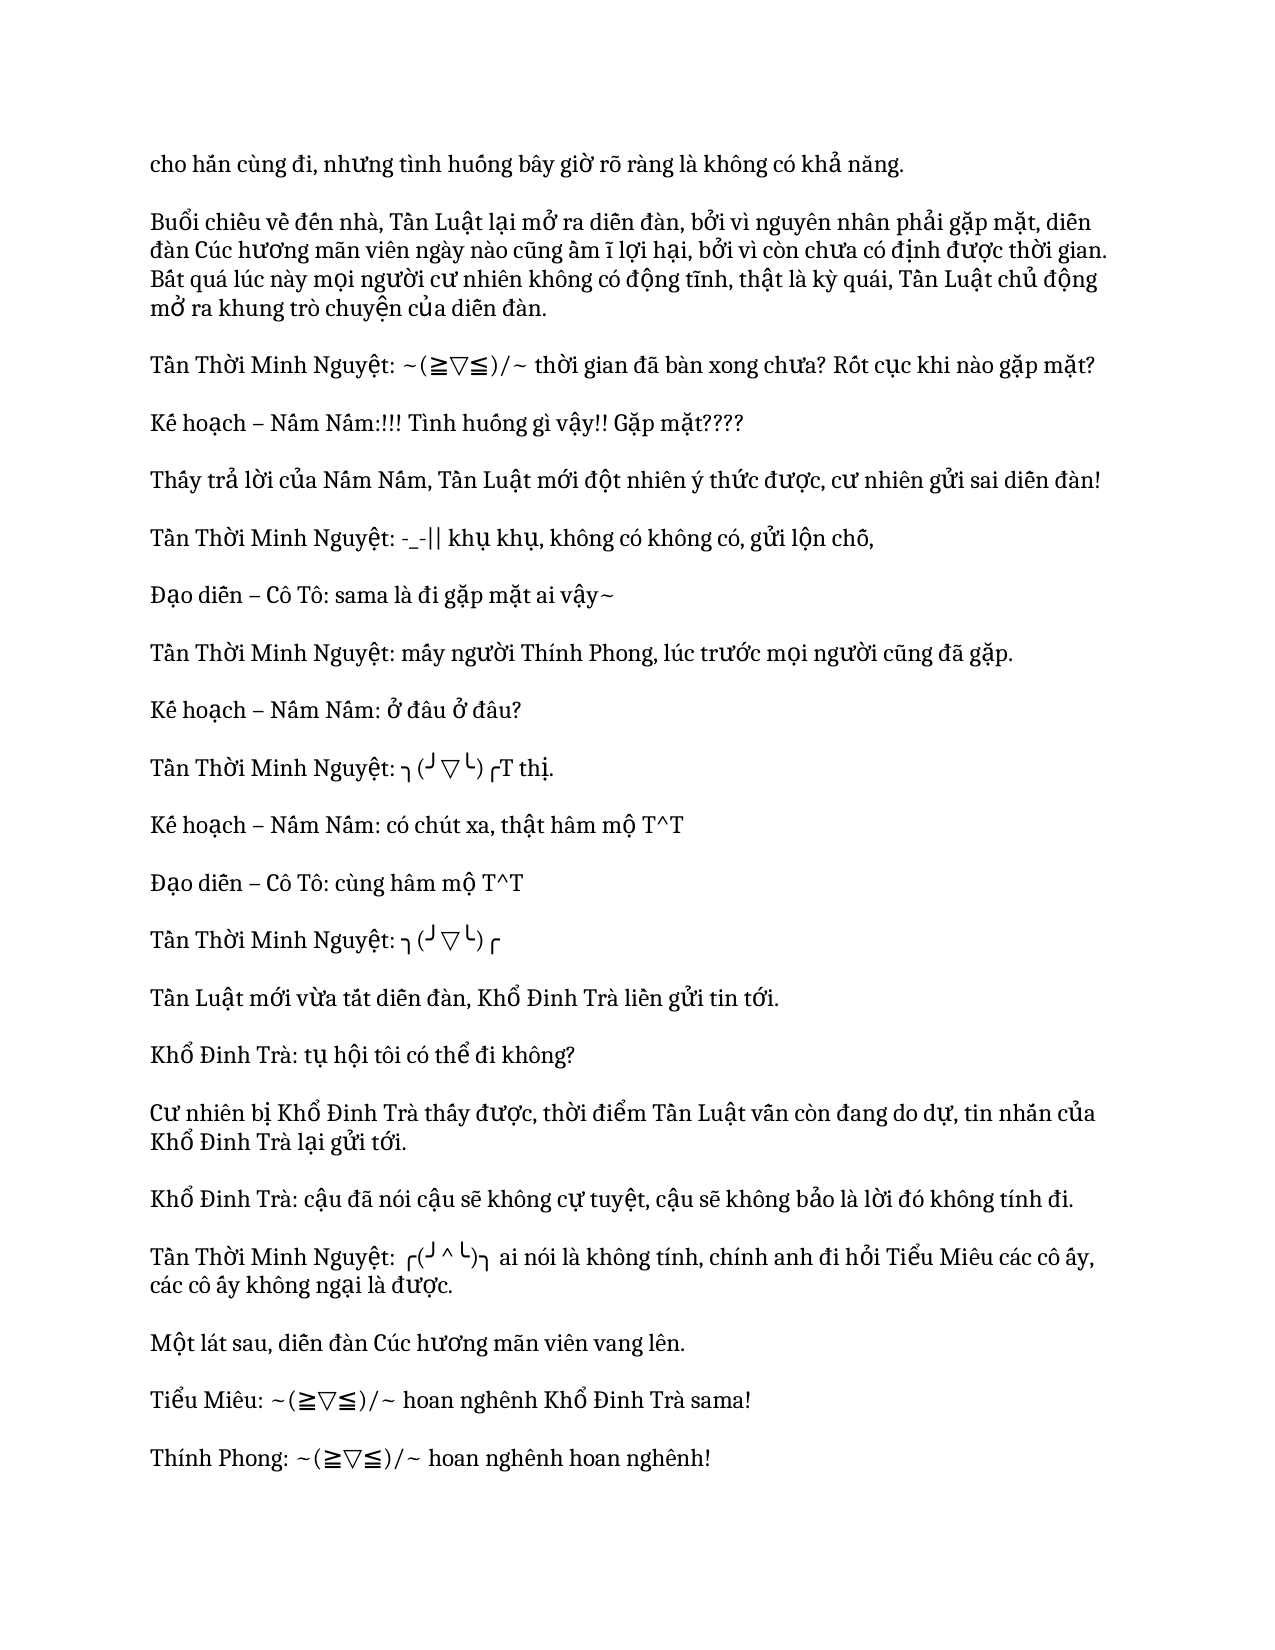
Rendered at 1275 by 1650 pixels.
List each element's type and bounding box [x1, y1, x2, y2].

text [150, 150, 1125, 1472]
